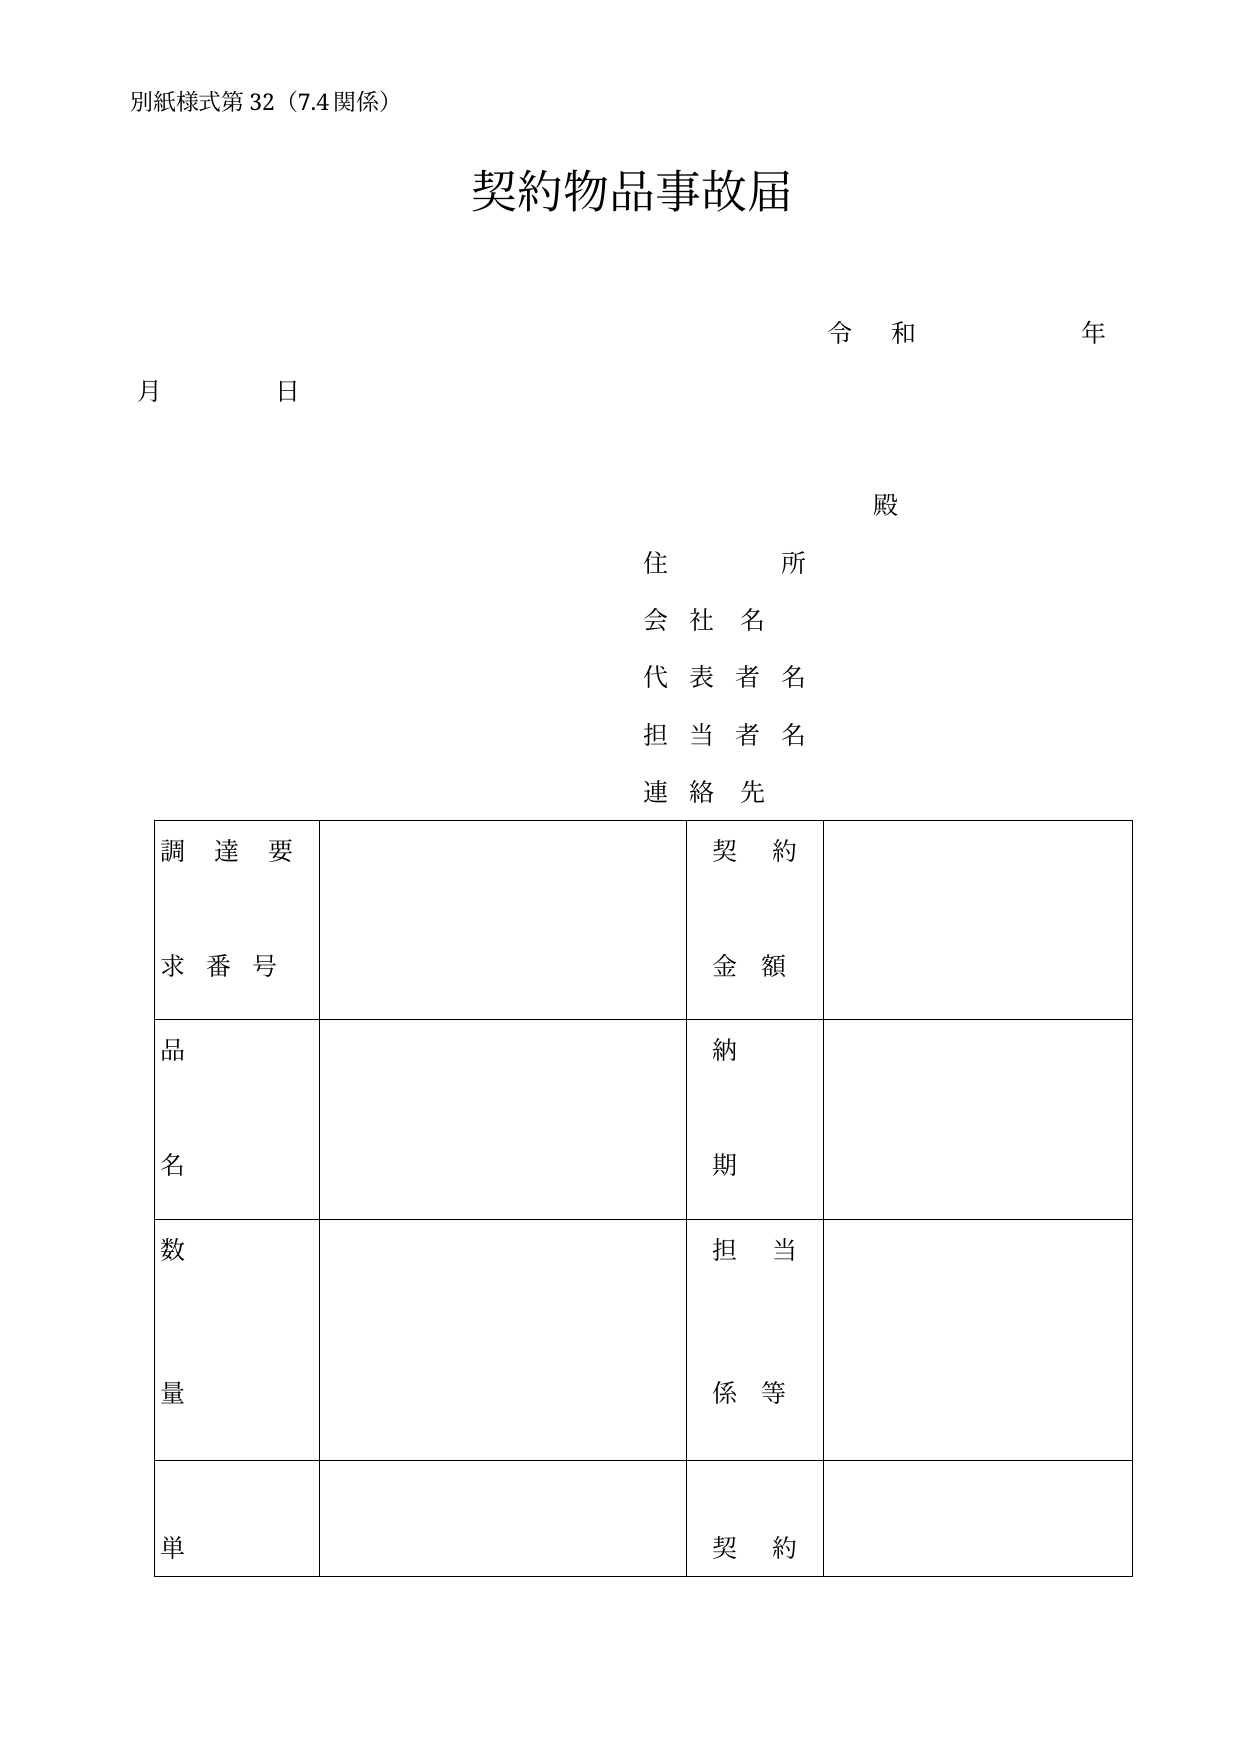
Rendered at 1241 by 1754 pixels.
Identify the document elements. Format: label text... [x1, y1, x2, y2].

table_cell [320, 1020, 686, 1218]
table_cell [824, 1020, 1132, 1218]
text 会社名 [137, 590, 1127, 647]
text 代表者名 [137, 647, 1127, 705]
table_cell 品 名 [155, 1020, 319, 1218]
table_cell 契約保証金 [687, 1461, 823, 1576]
text 契約物品事故届 [137, 131, 1127, 246]
table_cell [320, 1461, 686, 1576]
table_header [824, 821, 1132, 1019]
table_cell 担当係等 [687, 1220, 823, 1460]
table_header 契約金額 [687, 821, 823, 1019]
table_header 調達要求番号 [155, 821, 319, 1019]
table_cell [824, 1461, 1132, 1576]
table_cell [320, 1220, 686, 1460]
table_cell 単 価 [155, 1461, 319, 1576]
table_header [320, 821, 686, 1019]
text 担当者名 [137, 705, 1127, 762]
table_cell 納 期 [687, 1020, 823, 1218]
text 殿 [137, 475, 1127, 533]
table_cell 数 量 [155, 1220, 319, 1460]
text 連絡先 [137, 762, 1127, 819]
table_cell [824, 1220, 1132, 1460]
text 住 所 [137, 533, 1127, 590]
text 令和 年 月 日 [137, 303, 1127, 418]
